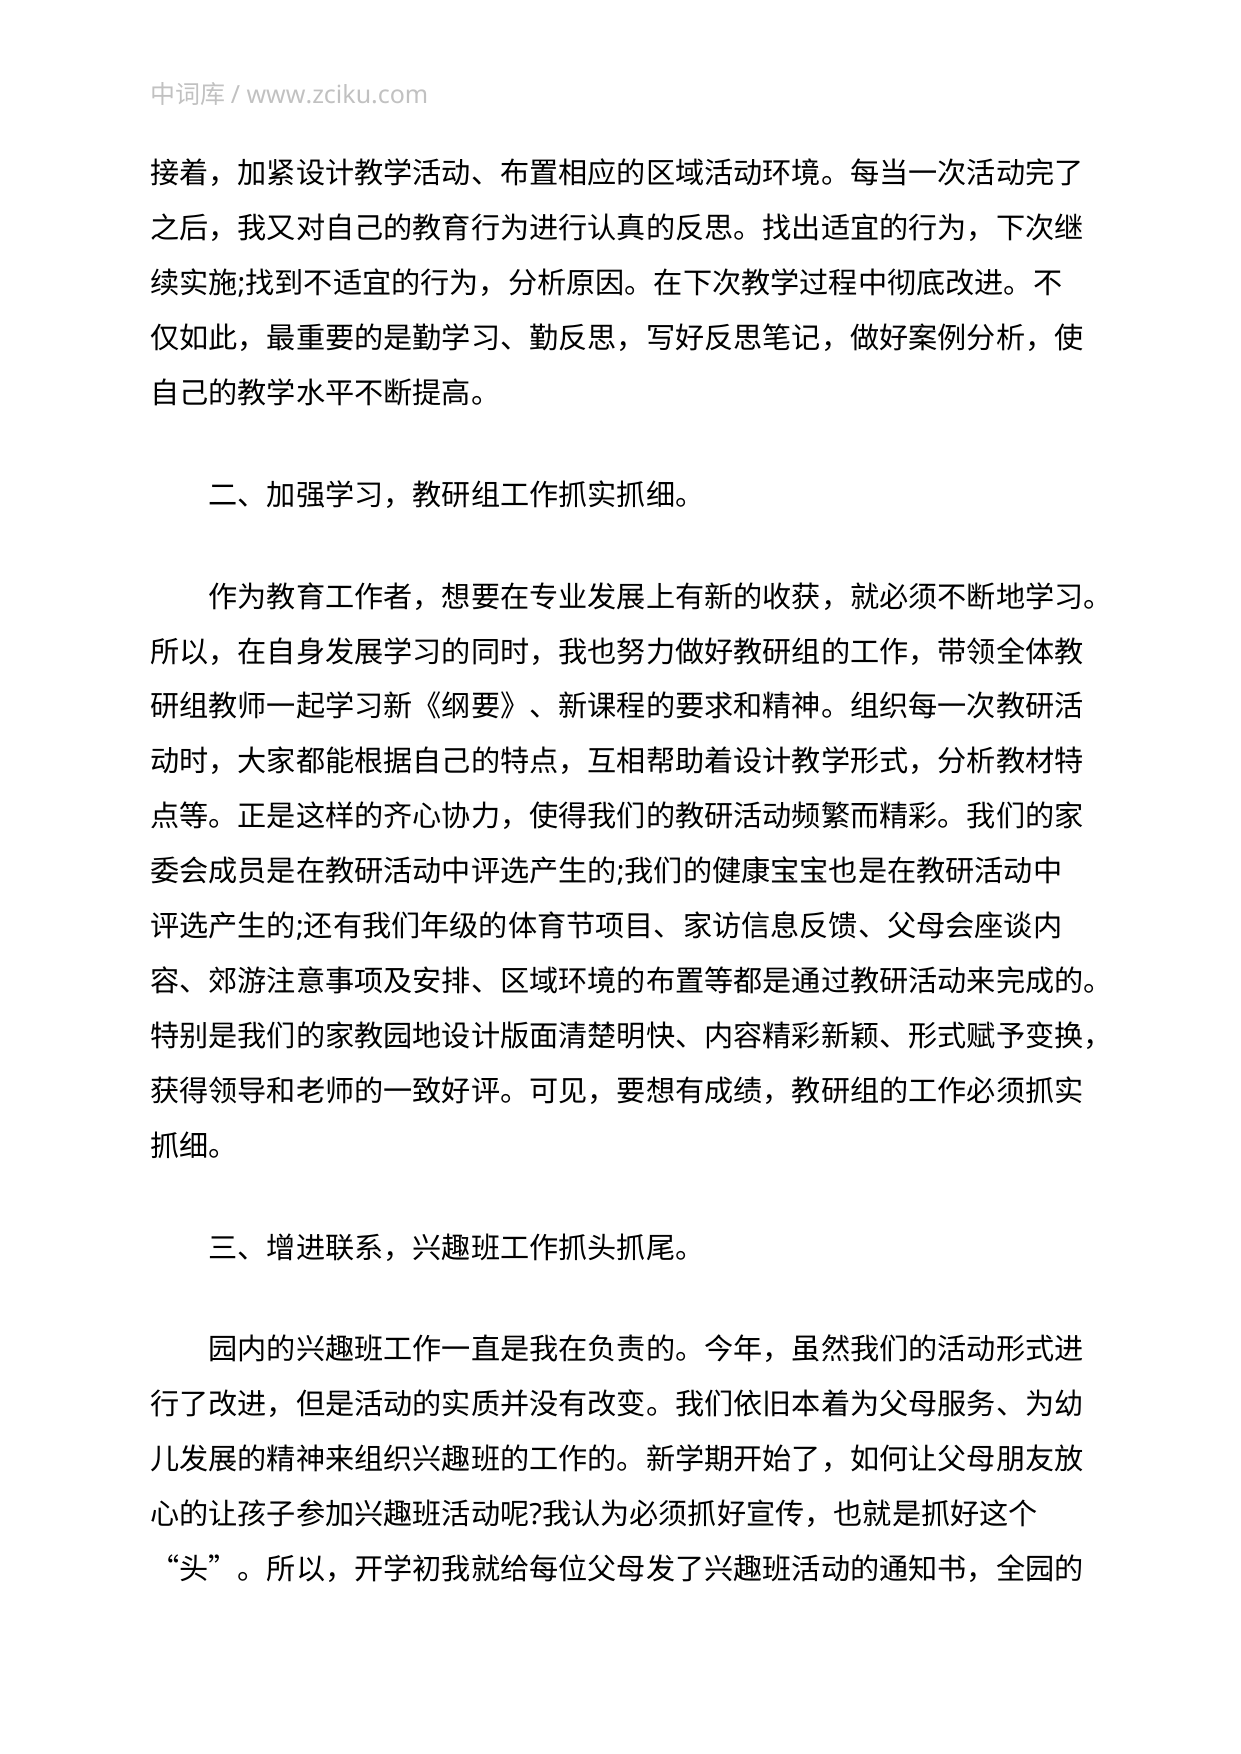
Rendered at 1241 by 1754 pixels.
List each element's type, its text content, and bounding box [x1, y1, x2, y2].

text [150, 1326, 1090, 1588]
text 三、增进联系，兴趣班工作抓头抓尾。 [150, 1224, 1090, 1266]
text 二、加强学习，教研组工作抓实抓细。 [150, 471, 1090, 514]
text 作为教育工作者，想要在专业发展上有新的收获，就必须不断地学习。所以，在自身发展学习的同时，我也努力做好教研组的工作，带领全体教研组教师一起学习新《纲要》、新课程的要求和精神。组织每一次教研活动时，大家都能根据自己的特点，互相帮助着设计教学形式，分析教材特点等。正是这样的齐心协力，使得我们的教研活动频繁而精彩。我们的家委会成员是在教研活动中评选产生的;我们的健康宝宝也是在教研活动中评选产生的;还有我们年级的体育节项目、家访信息反馈、父母会座谈内容、郊游注意事项及安排、区域环境的布置等都是通过教研活动来完成的。特别是我们的家教园地设计版面清楚明快、内容精彩新颖、形式赋予变换，获得领导和老师的一致好评。可见，要想有成绩，教研组的工作必须抓实抓细。 [150, 573, 1090, 1165]
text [150, 150, 1090, 412]
